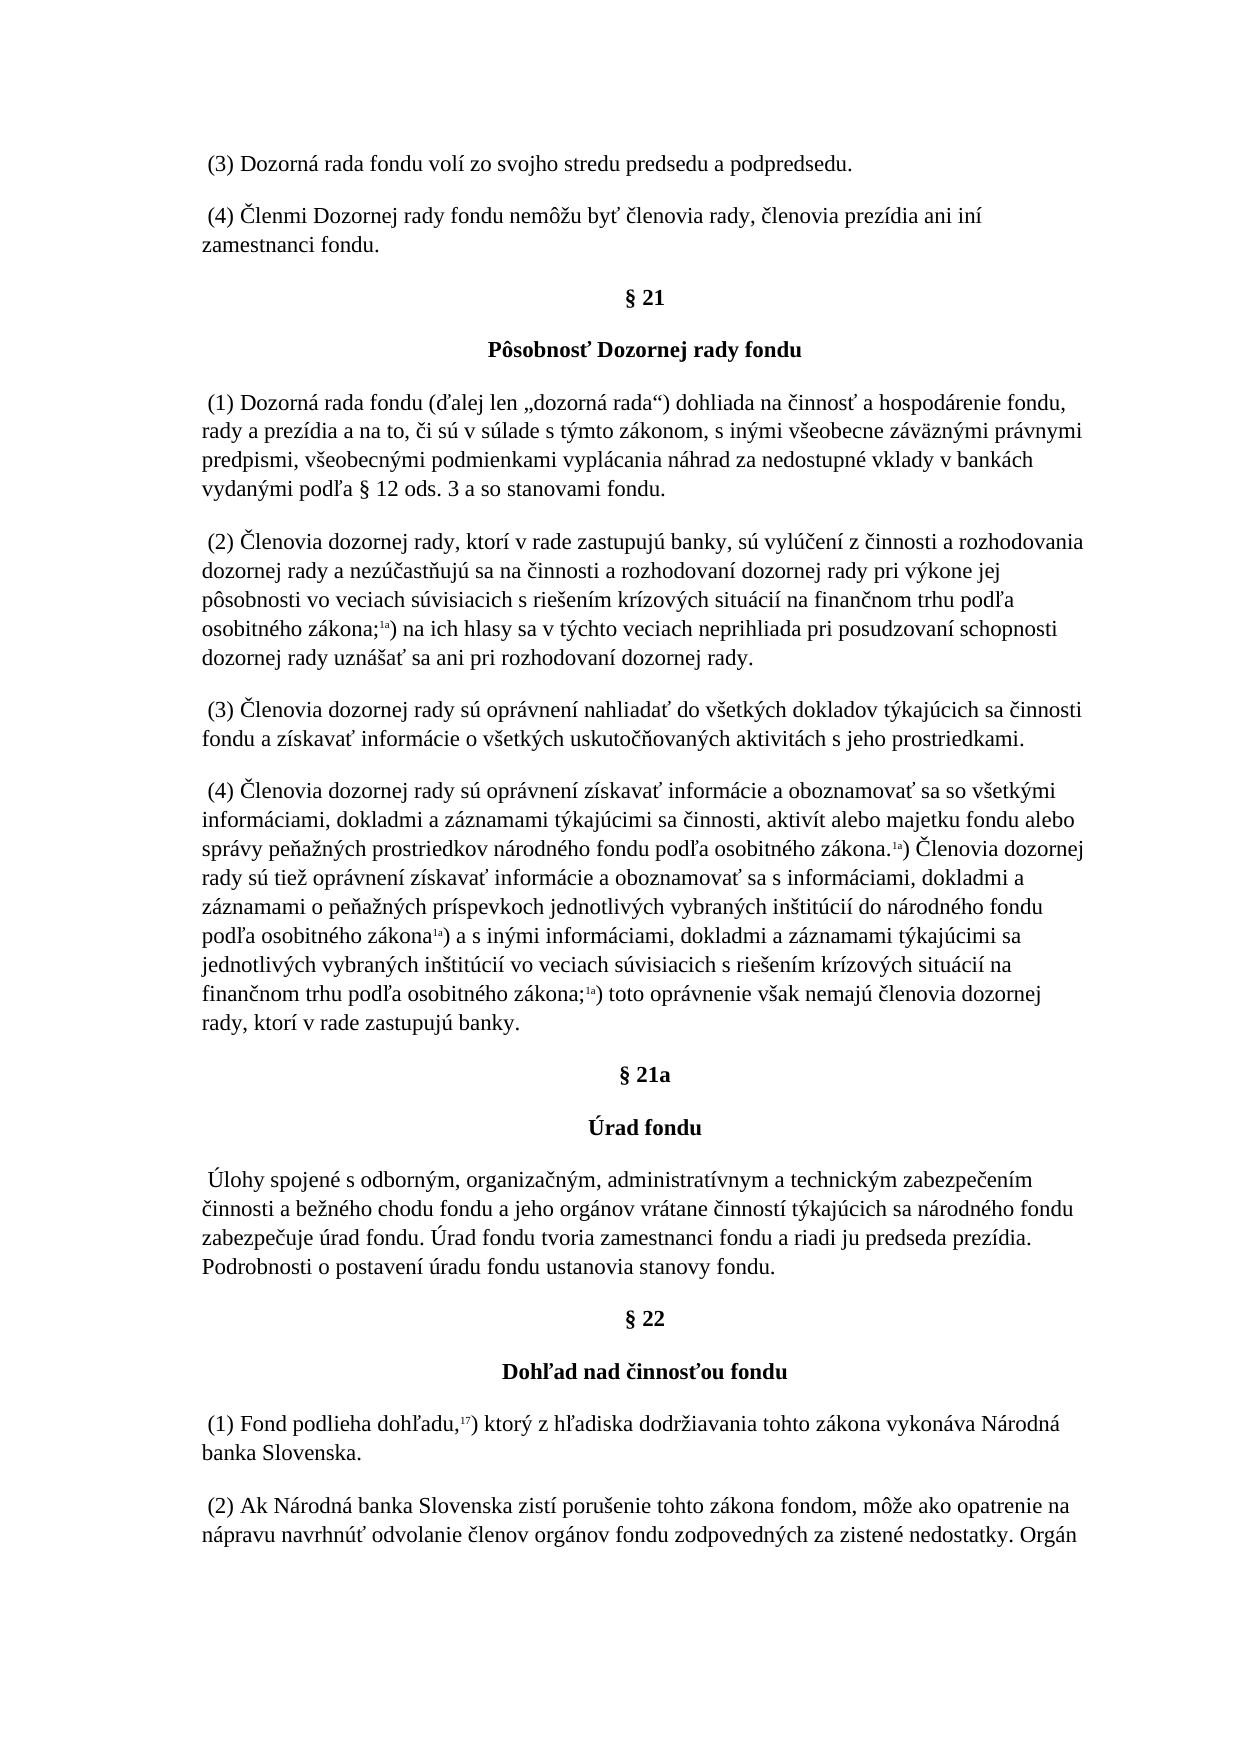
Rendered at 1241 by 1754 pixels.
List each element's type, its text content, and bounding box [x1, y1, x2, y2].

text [202, 1492, 1090, 1547]
text (4) Členmi Dozornej rady fondu nemôžu byť členovia rady, členovia prezídia ani iní zamestnanci fondu. [202, 202, 1090, 258]
text (3) Dozorná rada fondu volí zo svojho stredu predsedu a podpredsedu. [202, 150, 1090, 176]
text (1) Fond podlieha dohľadu,17) ktorý z hľadiska dodržiavania tohto zákona vykonáva Národná banka Slovenska. [202, 1410, 1090, 1466]
text (3) Členovia dozornej rady sú oprávnení nahliadať do všetkých dokladov týkajúcich sa činnosti fondu a získavať informácie o všetkých uskutočňovaných aktivitách s jeho prostriedkami. [202, 696, 1090, 751]
text § 21a [194, 1061, 1090, 1088]
text (1) Dozorná rada fondu (ďalej len „dozorná rada“) dohliada na činnosť a hospodárenie fondu, rady a prezídia a na to, či sú v súlade s týmto zákonom, s inými všeobecne záväznými právnymi predpismi, všeobecnými podmienkami vyplácania náhrad za nedostupné vklady v bankách vydanými podľa § 12 ods. 3 a so stanovami fondu. [202, 388, 1090, 502]
text (2) Členovia dozornej rady, ktorí v rade zastupujú banky, sú vylúčení z činnosti a rozhodovania dozornej rady a nezúčastňujú sa na činnosti a rozhodovaní dozornej rady pri výkone jej pôsobnosti vo veciach súvisiacich s riešením krízových situácií na finančnom trhu podľa osobitného zákona;1a) na ich hlasy sa v týchto veciach neprihliada pri posudzovaní schopnosti dozornej rady uznášať sa ani pri rozhodovaní dozornej rady. [202, 528, 1090, 670]
text § 22 [194, 1306, 1090, 1332]
text § 21 [194, 284, 1090, 310]
text Pôsobnosť Dozornej rady fondu [194, 336, 1090, 362]
text (4) Členovia dozornej rady sú oprávnení získavať informácie a oboznamovať sa so všetkými informáciami, dokladmi a záznamami týkajúcimi sa činnosti, aktivít alebo majetku fondu alebo správy peňažných prostriedkov národného fondu podľa osobitného zákona.1a) Členovia dozornej rady sú tiež oprávnení získavať informácie a oboznamovať sa s informáciami, dokladmi a záznamami o peňažných príspevkoch jednotlivých vybraných inštitúcií do národného fondu podľa osobitného zákona1a) a s inými informáciami, dokladmi a záznamami týkajúcimi sa jednotlivých vybraných inštitúcií vo veciach súvisiacich s riešením krízových situácií na finančnom trhu podľa osobitného zákona;1a) toto oprávnenie však nemajú členovia dozornej rady, ktorí v rade zastupujú banky. [202, 777, 1090, 1035]
text Úrad fondu [194, 1114, 1090, 1140]
text Dohľad nad činnosťou fondu [194, 1358, 1090, 1384]
text Úlohy spojené s odborným, organizačným, administratívnym a technickým zabezpečením činnosti a bežného chodu fondu a jeho orgánov vrátane činností týkajúcich sa národného fondu zabezpečuje úrad fondu. Úrad fondu tvoria zamestnanci fondu a riadi ju predseda prezídia. Podrobnosti o postavení úradu fondu ustanovia stanovy fondu. [202, 1166, 1090, 1279]
